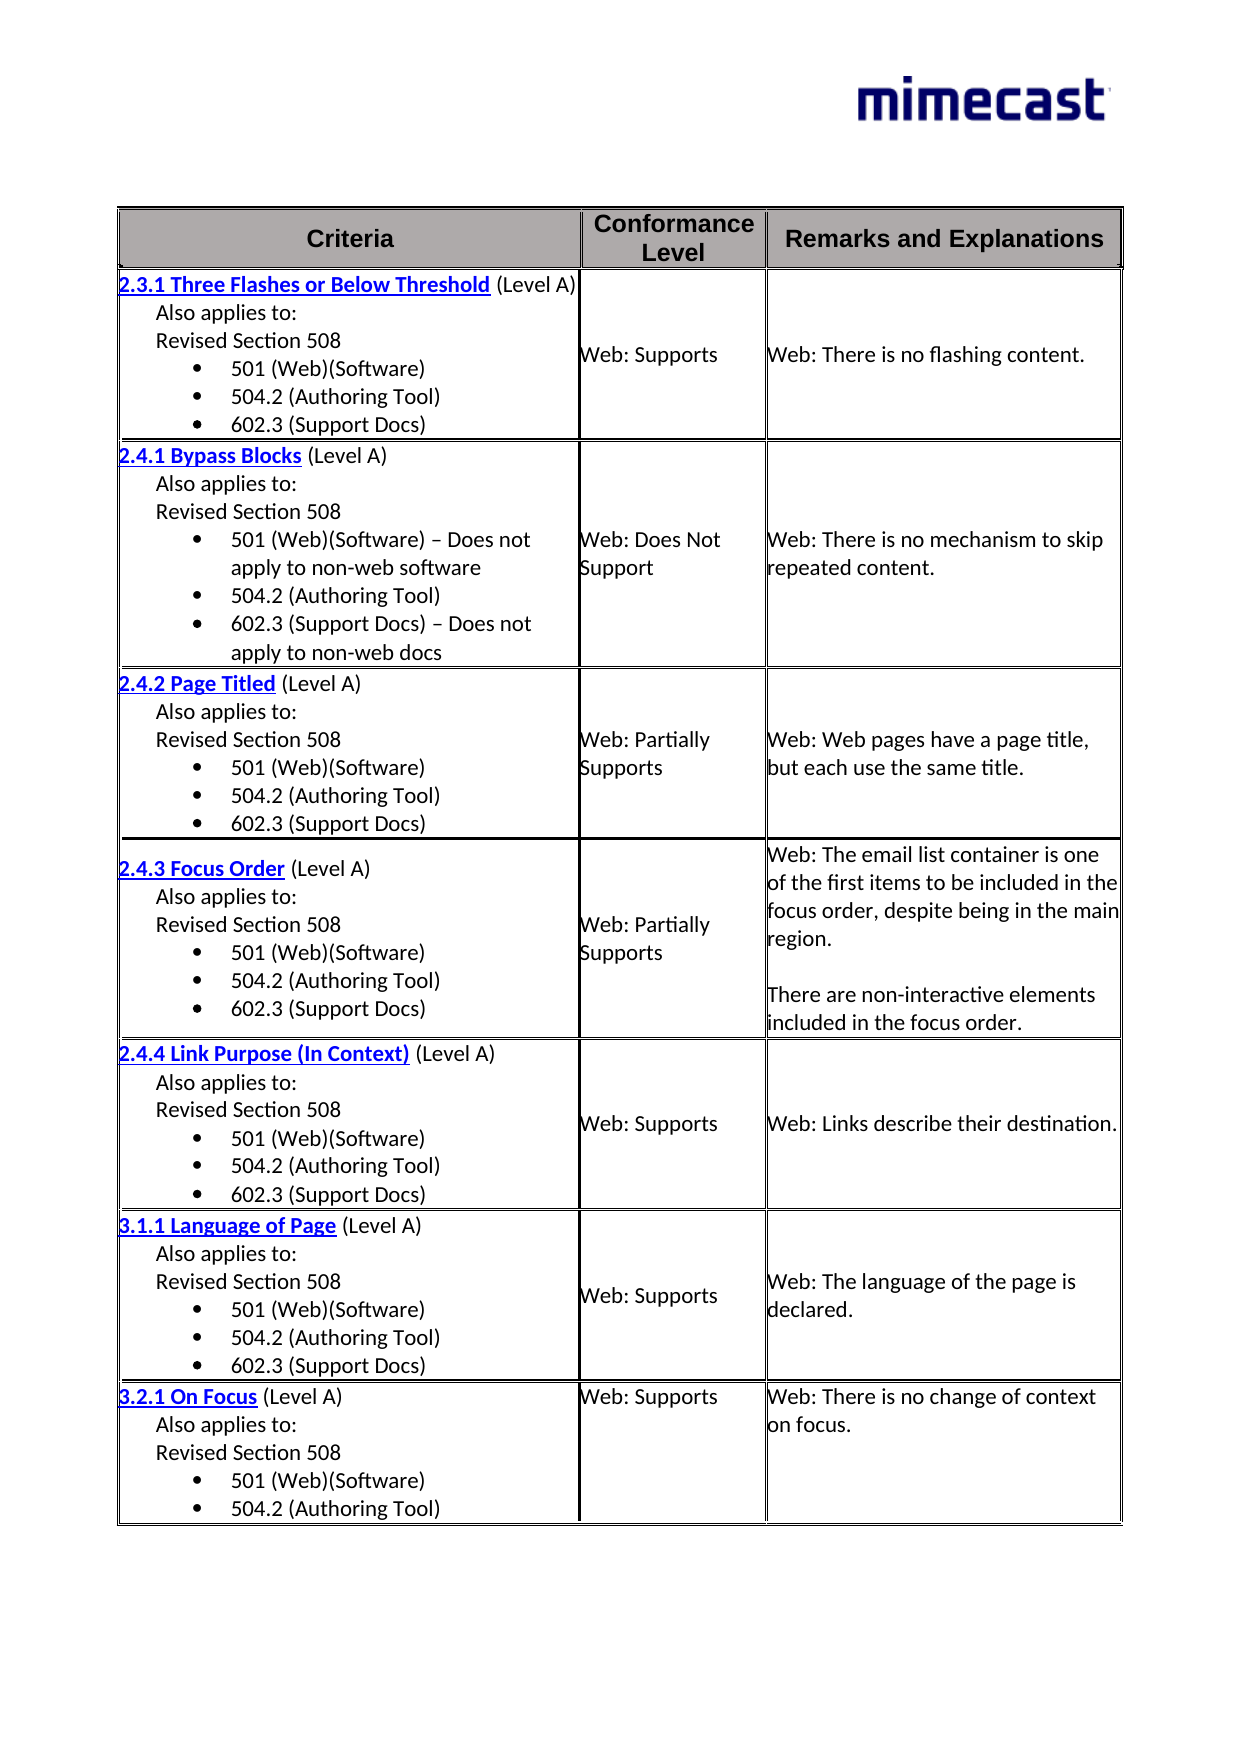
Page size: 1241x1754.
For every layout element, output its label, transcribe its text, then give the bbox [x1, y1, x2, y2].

table_cell 2.4.1 Bypass Blocks (Level A) Also applies to: Revised Section 508 501 (Web)(Software) – Does not apply to non-web software 504.2 (Authoring Tool) 602.3 (Support Docs) – Does not apply to non-web docs [120, 438, 578, 666]
table_header Remarks and Explanations [767, 210, 1120, 267]
table_cell 3.1.1 Language of Page (Level A) Also applies to: Revised Section 508 501 (Web)(Software) 504.2 (Authoring Tool) 602.3 (Support Docs) [118, 1208, 579, 1379]
table_cell Web: Partially Supports [581, 669, 765, 837]
table_header Criteria [119, 210, 581, 267]
table_cell 2.3.1 Three Flashes or Below Threshold (Level A) Also applies to: Revised Section 508 501 (Web)(Software) 504.2 (Authoring Tool) 602.3 (Support Docs) [120, 270, 578, 438]
table_cell Web: Does Not Support [581, 442, 765, 666]
table_cell 2.4.3 Focus Order (Level A) Also applies to: Revised Section 508 501 (Web)(Software) 504.2 (Authoring Tool) 602.3 (Support Docs) [120, 837, 578, 1036]
table_cell Web: Supports [579, 1383, 767, 1522]
table_cell Web: Supports [581, 270, 765, 438]
table_cell Web: Web pages have a page title, but each use the same title. [768, 669, 1120, 837]
table_cell 2.4.4 Link Purpose (In Context) (Level A) Also applies to: Revised Section 508 501 (Web)(Software) 504.2 (Authoring Tool) 602.3 (Support Docs) [120, 1036, 578, 1208]
table_cell Web: The language of the page is declared. [768, 1211, 1120, 1379]
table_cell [120, 1379, 579, 1522]
table_cell Web: There is no mechanism to skip repeated content. [768, 442, 1120, 666]
table_cell Web: Partially Supports [581, 840, 765, 1036]
table_cell 2.4.2 Page Titled (Level A) Also applies to: Revised Section 508 501 (Web)(Software) 504.2 (Authoring Tool) 602.3 (Support Docs) [118, 666, 579, 837]
table_cell Web: Supports [581, 1211, 765, 1379]
table_cell Web: Links describe their destination. [768, 1040, 1120, 1208]
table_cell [767, 1383, 1121, 1522]
table_cell Web: There is no flashing content. [768, 270, 1120, 438]
table_cell Web: Supports [581, 1040, 765, 1208]
table_header Conformance Level [581, 210, 767, 267]
table_cell Web: The email list container is one of the first items to be included in the focus order, despite being in the main region. There are non-interactive elements included in the focus order. [768, 840, 1120, 1036]
